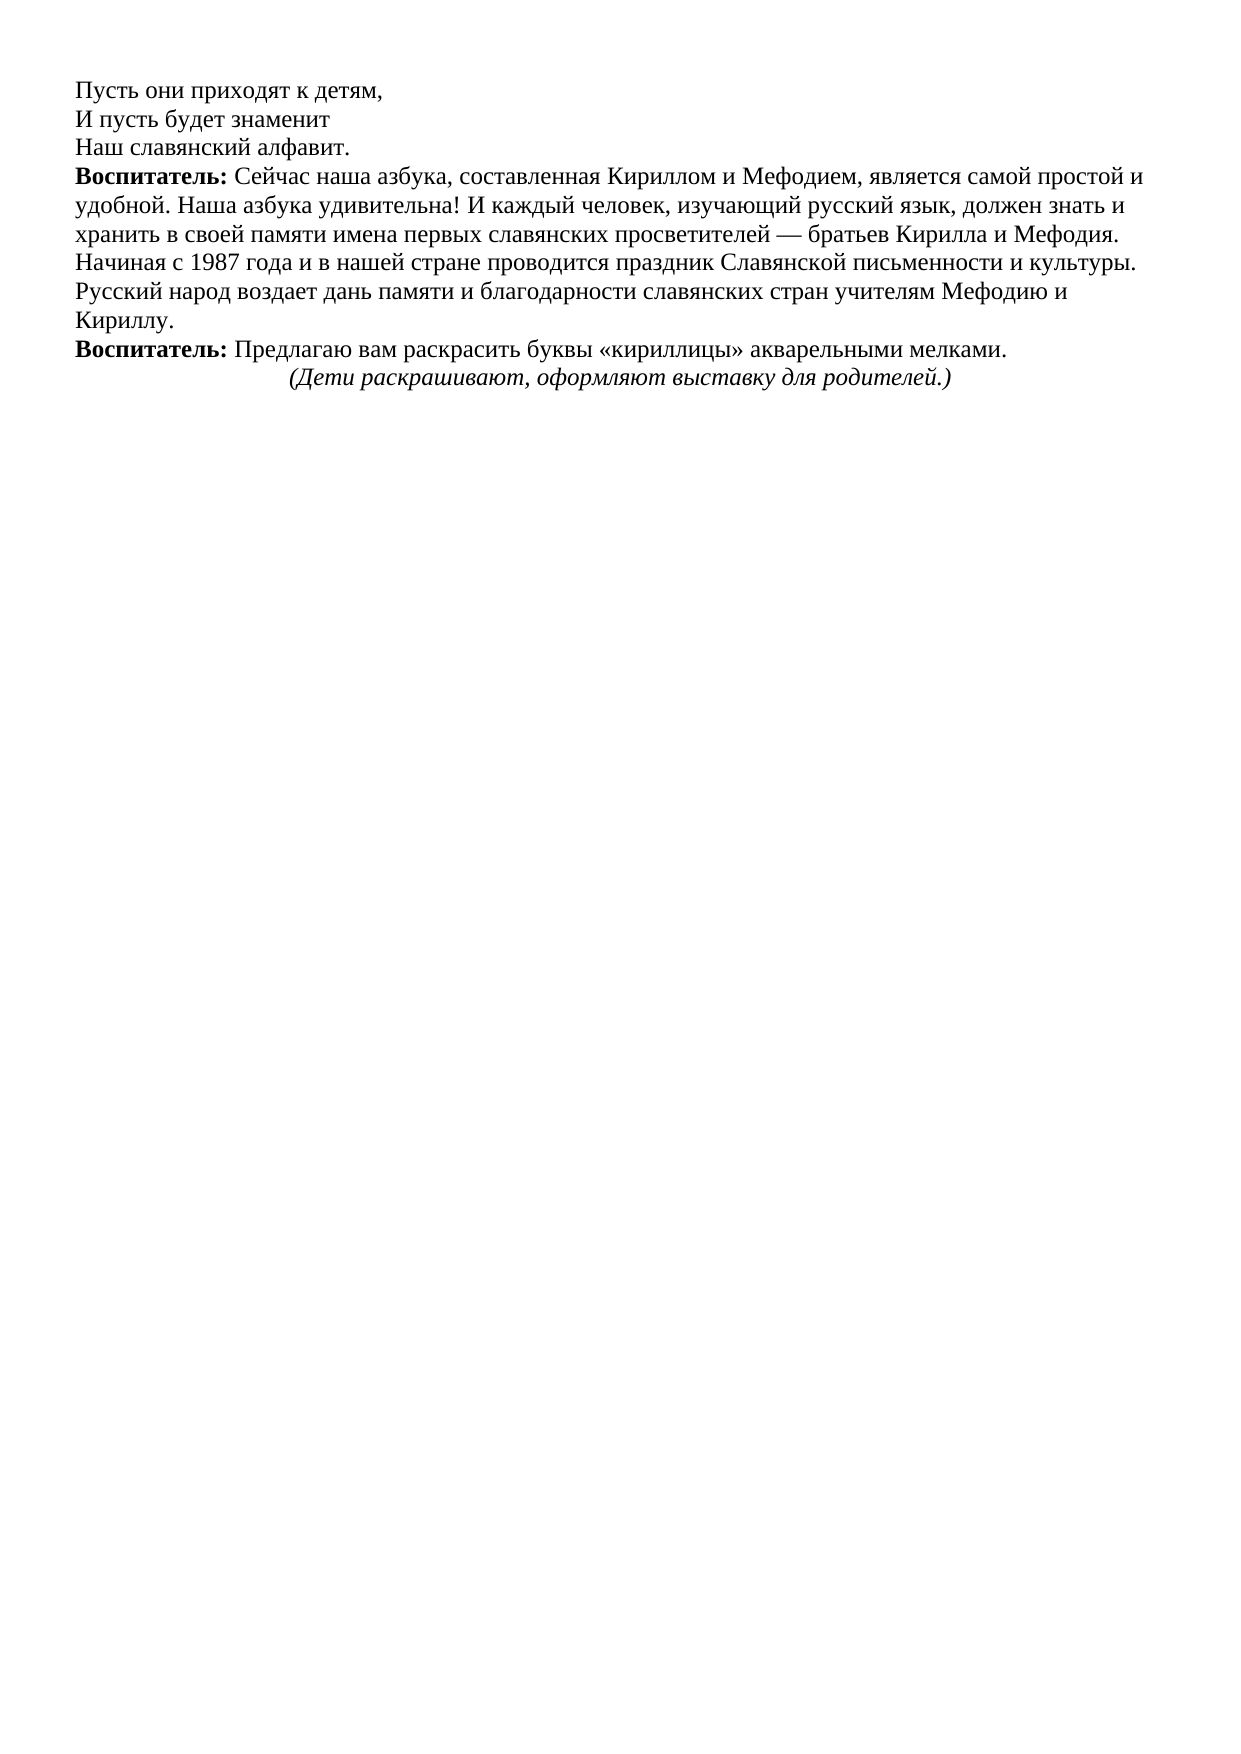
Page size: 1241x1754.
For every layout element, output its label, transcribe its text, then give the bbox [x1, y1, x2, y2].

text (Дети раскрашивают, оформляют выставку для родителей.) [75, 362, 1165, 391]
text Воспитатель: Сейчас наша азбука, составленная Кириллом и Мефодием, является самой простой и удобной. Наша азбука удивительна! И каждый человек, изучающий русский язык, должен знать и хранить в своей памяти имена первых славянских просветителей — братьев Кирилла и Мефодия. Начиная с 1987 года и в нашей стране проводится праздник Славянской письменности и культуры. Русский народ воздает дань памяти и благодарности славянских стран учителям Мефодию и Кириллу. [75, 161, 1165, 334]
text И пусть будет знаменит [75, 104, 1165, 132]
text Наш славянский алфавит. [75, 132, 1165, 161]
text Воспитатель: Предлагаю вам раскрасить буквы «кириллицы» акварельными мелками. [75, 334, 1165, 362]
text Пусть они приходят к детям, [75, 75, 1165, 104]
